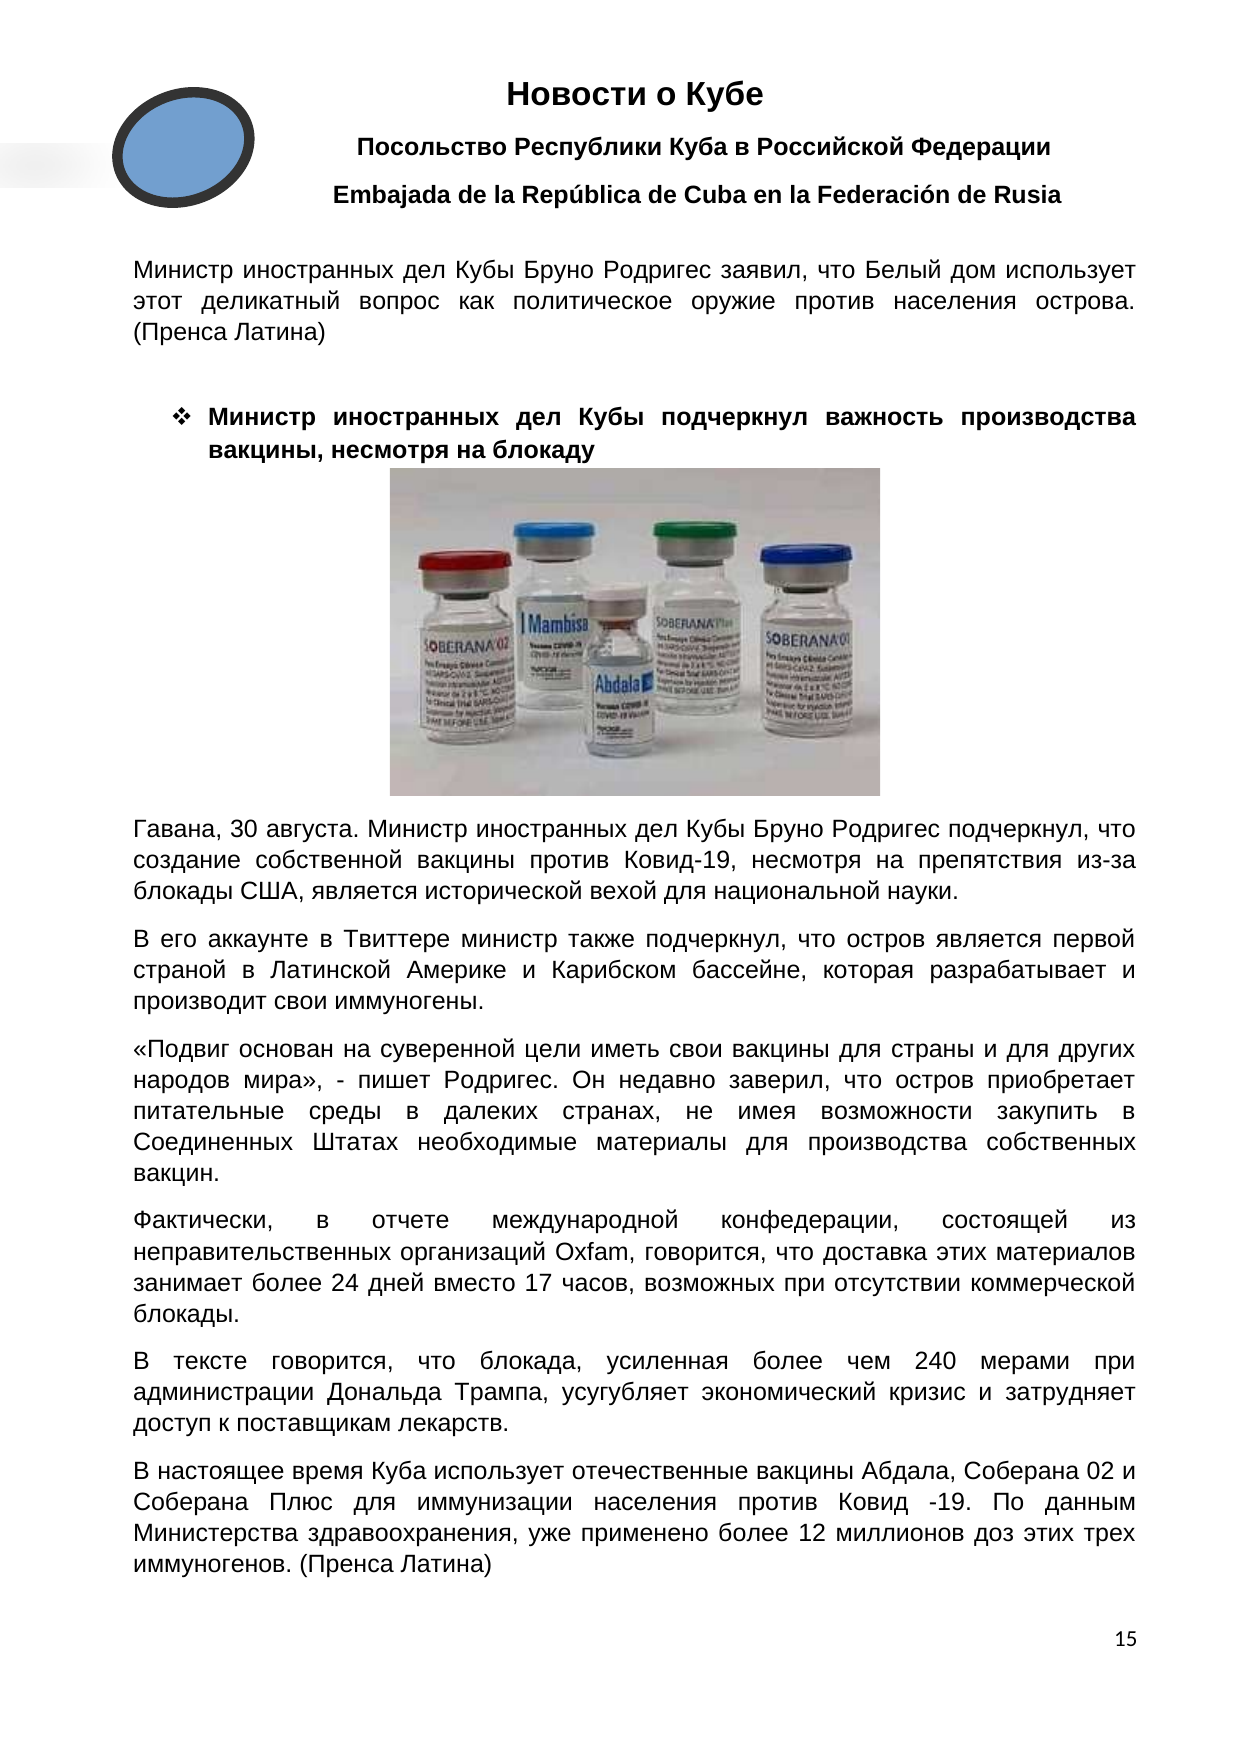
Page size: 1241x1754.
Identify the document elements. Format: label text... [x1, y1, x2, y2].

text Министр иностранных дел Кубы Бруно Родригес заявил, что Белый дом использует этот деликатный вопрос как политическое оружие против населения острова. (Пренса Латина) [133, 255, 1137, 346]
text В настоящее время Куба использует отечественные вакцины Абдала, Соберана 02 и Соберана Плюс для иммунизации населения против Ковид -19. По данным Министерства здравоохранения, уже применено более 12 миллионов доз этих трех иммуногенов. (Пренса Латина) [133, 1456, 1137, 1578]
text В тексте говорится, что блокада, усиленная более чем 240 мерами при администрации Дональда Трампа, усугубляет экономический кризис и затрудняет доступ к поставщикам лекарств. [133, 1346, 1137, 1437]
text В его аккаунте в Твиттере министр также подчеркнул, что остров является первой страной в Латинской Америке и Карибском бассейне, которая разрабатывает и производит свои иммуногены. [133, 924, 1137, 1014]
text Гавана, 30 августа. Министр иностранных дел Кубы Бруно Родригес подчеркнул, что создание собственной вакцины против Ковид-19, несмотря на препятствия из-за блокады США, является исторической вехой для национальной науки. [133, 814, 1137, 905]
subtitle Министр иностранных дел Кубы подчеркнул важность производства вакцины, несмотря на блокаду [170, 402, 1137, 464]
picture [389, 468, 881, 796]
text Фактически, в отчете международной конфедерации, состоящей из неправительственных организаций Oxfam, говорится, что доставка этих материалов занимает более 24 дней вместо 17 часов, возможных при отсутствии коммерческой блокады. [133, 1205, 1137, 1327]
text «Подвиг основан на суверенной цели иметь свои вакцины для страны и для других народов мира», - пишет Родригес. Он недавно заверил, что остров приобретает питательные среды в далеких странах, не имея возможности закупить в Соединенных Штатах необходимые материалы для производства собственных вакцин. [133, 1033, 1137, 1186]
